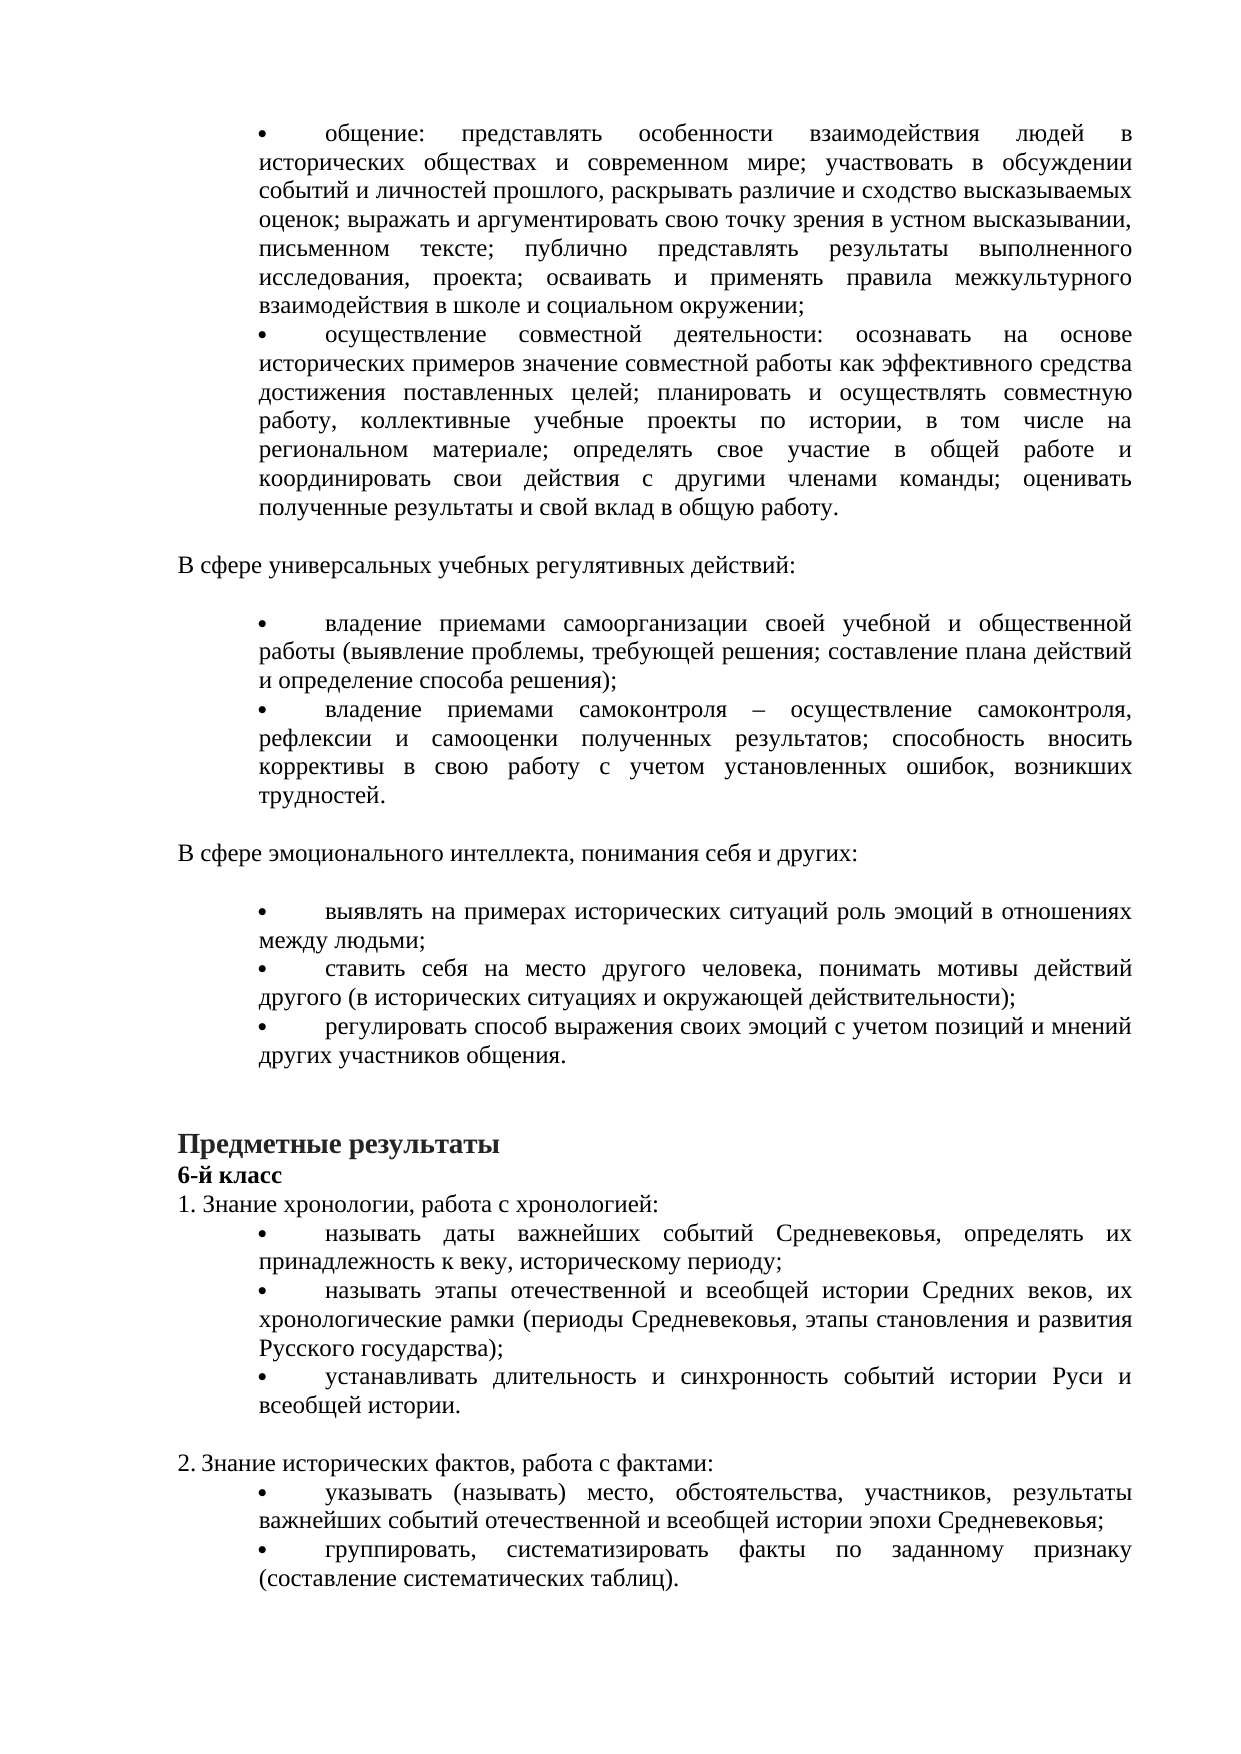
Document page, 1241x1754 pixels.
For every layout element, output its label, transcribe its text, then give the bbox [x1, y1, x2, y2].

text В сфере эмоционального интеллекта, понимания себя и других: [177, 838, 1152, 867]
list владение приемами самоорганизации своей учебной и общественной работы (выявление проблемы, требующей решения; составление плана действий и определение способа решения); [258, 608, 1133, 694]
list осуществление совместной деятельности: осознавать на основе исторических примеров значение совместной работы как эффективного средства достижения поставленных целей; планировать и осуществлять совместную работу, коллективные учебные проекты по истории, в том числе на региональном материале; определять свое участие в общей работе и координировать свои действия с другими членами команды; оценивать полученные результаты и свой вклад в общую работу. [258, 319, 1133, 521]
list указывать (называть) место, обстоятельства, участников, результаты важнейших событий отечественной и всеобщей истории эпохи Средневековья; [258, 1477, 1133, 1534]
text 6-й класс [177, 1160, 1152, 1189]
list общение: представлять особенности взаимодействия людей в исторических обществах и современном мире; участвовать в обсуждении событий и личностей прошлого, раскрывать различие и сходство высказываемых оценок; выражать и аргументировать свою точку зрения в устном высказывании, письменном тексте; публично представлять результаты выполненного исследования, проекта; осваивать и применять правила межкультурного взаимодействия в школе и социальном окружении; [258, 118, 1133, 319]
text В сфере универсальных учебных регулятивных действий: [177, 550, 1152, 578]
list ставить себя на место другого человека, понимать мотивы действий другого (в исторических ситуациях и окружающей действительности); [258, 953, 1133, 1011]
list называть даты важнейших событий Средневековья, определять их принадлежность к веку, историческому периоду; [258, 1218, 1133, 1275]
list владение приемами самоконтроля – осуществление самоконтроля, рефлексии и самооценки полученных результатов; способность вносить коррективы в свою работу с учетом установленных ошибок, возникших трудностей. [258, 694, 1133, 809]
list выявлять на примерах исторических ситуаций роль эмоций в отношениях между людьми; [258, 896, 1133, 953]
text 2. Знание исторических фактов, работа с фактами: [177, 1448, 1152, 1477]
list регулировать способ выражения своих эмоций с учетом позиций и мнений других участников общения. [258, 1011, 1133, 1068]
list устанавливать длительность и синхронность событий истории Руси и всеобщей истории. [258, 1361, 1133, 1419]
text Предметные результаты [177, 1098, 1152, 1160]
list группировать, систематизировать факты по заданному признаку (составление систематических таблиц). [258, 1534, 1133, 1592]
list называть этапы отечественной и всеобщей истории Средних веков, их хронологические рамки (периоды Средневековья, этапы становления и развития Русского государства); [258, 1275, 1133, 1361]
text 1. Знание хронологии, работа с хронологией: [177, 1189, 1152, 1218]
